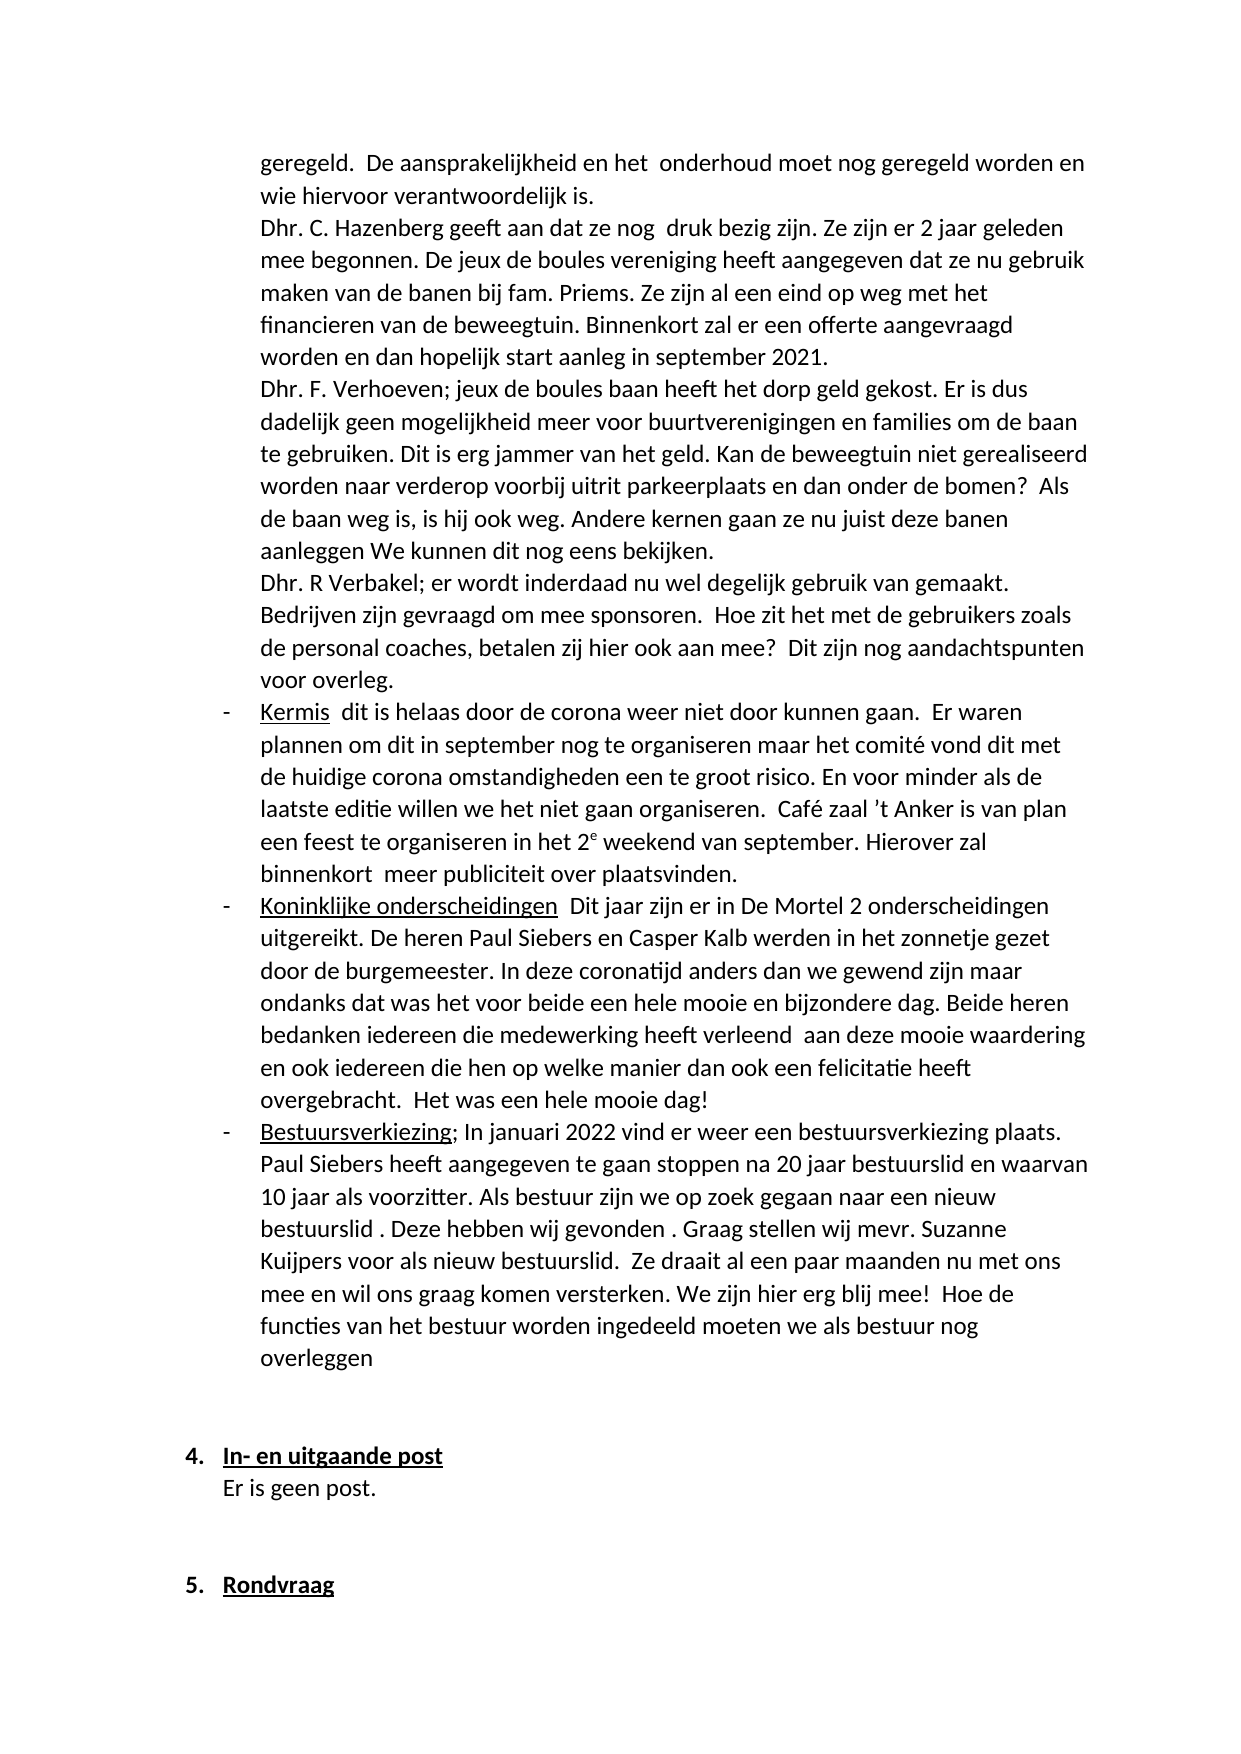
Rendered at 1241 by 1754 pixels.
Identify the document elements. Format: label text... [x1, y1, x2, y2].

list Bedrijven zijn gevraagd om mee sponsoren. Hoe zit het met de gebruikers zoals de personal coaches, betalen zij hier ook aan mee? Dit zijn nog aandachtspunten voor overleg. [260, 600, 1093, 695]
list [223, 148, 1093, 210]
list Rondvraag [185, 1569, 1093, 1600]
list In- en uitgaande post [185, 1440, 1093, 1471]
list Dhr. F. Verhoeven; jeux de boules baan heeft het dorp geld gekost. Er is dus dadelijk geen mogelijkheid meer voor buurtverenigingen en families om de baan te gebruiken. Dit is erg jammer van het geld. Kan de beweegtuin niet gerealiseerd worden naar verderop voorbij uitrit parkeerplaats en dan onder de bomen? Als de baan weg is, is hij ook weg. Andere kernen gaan ze nu juist deze banen aanleggen We kunnen dit nog eens bekijken. [260, 374, 1093, 566]
list Kermis dit is helaas door de corona weer niet door kunnen gaan. Er waren plannen om dit in september nog te organiseren maar het comité vond dit met de huidige corona omstandigheden een te groot risico. En voor minder als de laatste editie willen we het niet gaan organiseren. Café zaal ’t Anker is van plan een feest te organiseren in het 2e weekend van september. Hierover zal binnenkort meer publiciteit over plaatsvinden. [223, 697, 1093, 888]
list Er is geen post. [223, 1473, 1093, 1503]
list Dhr. R Verbakel; er wordt inderdaad nu wel degelijk gebruik van gemaakt. [260, 567, 1093, 598]
list Koninklijke onderscheidingen Dit jaar zijn er in De Mortel 2 onderscheidingen uitgereikt. De heren Paul Siebers en Casper Kalb werden in het zonnetje gezet door de burgemeester. In deze coronatijd anders dan we gewend zijn maar ondanks dat was het voor beide een hele mooie en bijzondere dag. Beide heren bedanken iedereen die medewerking heeft verleend aan deze mooie waardering en ook iedereen die hen op welke manier dan ook een felicitatie heeft overgebracht. Het was een hele mooie dag! [223, 890, 1093, 1114]
list Dhr. C. Hazenberg geeft aan dat ze nog druk bezig zijn. Ze zijn er 2 jaar geleden mee begonnen. De jeux de boules vereniging heeft aangegeven dat ze nu gebruik maken van de banen bij fam. Priems. Ze zijn al een eind op weg met het financieren van de beweegtuin. Binnenkort zal er een offerte aangevraagd worden en dan hopelijk start aanleg in september 2021. [260, 212, 1093, 372]
list Bestuursverkiezing; In januari 2022 vind er weer een bestuursverkiezing plaats. Paul Siebers heeft aangegeven te gaan stoppen na 20 jaar bestuurslid en waarvan 10 jaar als voorzitter. Als bestuur zijn we op zoek gegaan naar een nieuw bestuurslid . Deze hebben wij gevonden . Graag stellen wij mevr. Suzanne Kuijpers voor als nieuw bestuurslid. Ze draait al een paar maanden nu met ons mee en wil ons graag komen versterken. We zijn hier erg blij mee! Hoe de functies van het bestuur worden ingedeeld moeten we als bestuur nog overleggen [223, 1116, 1093, 1373]
